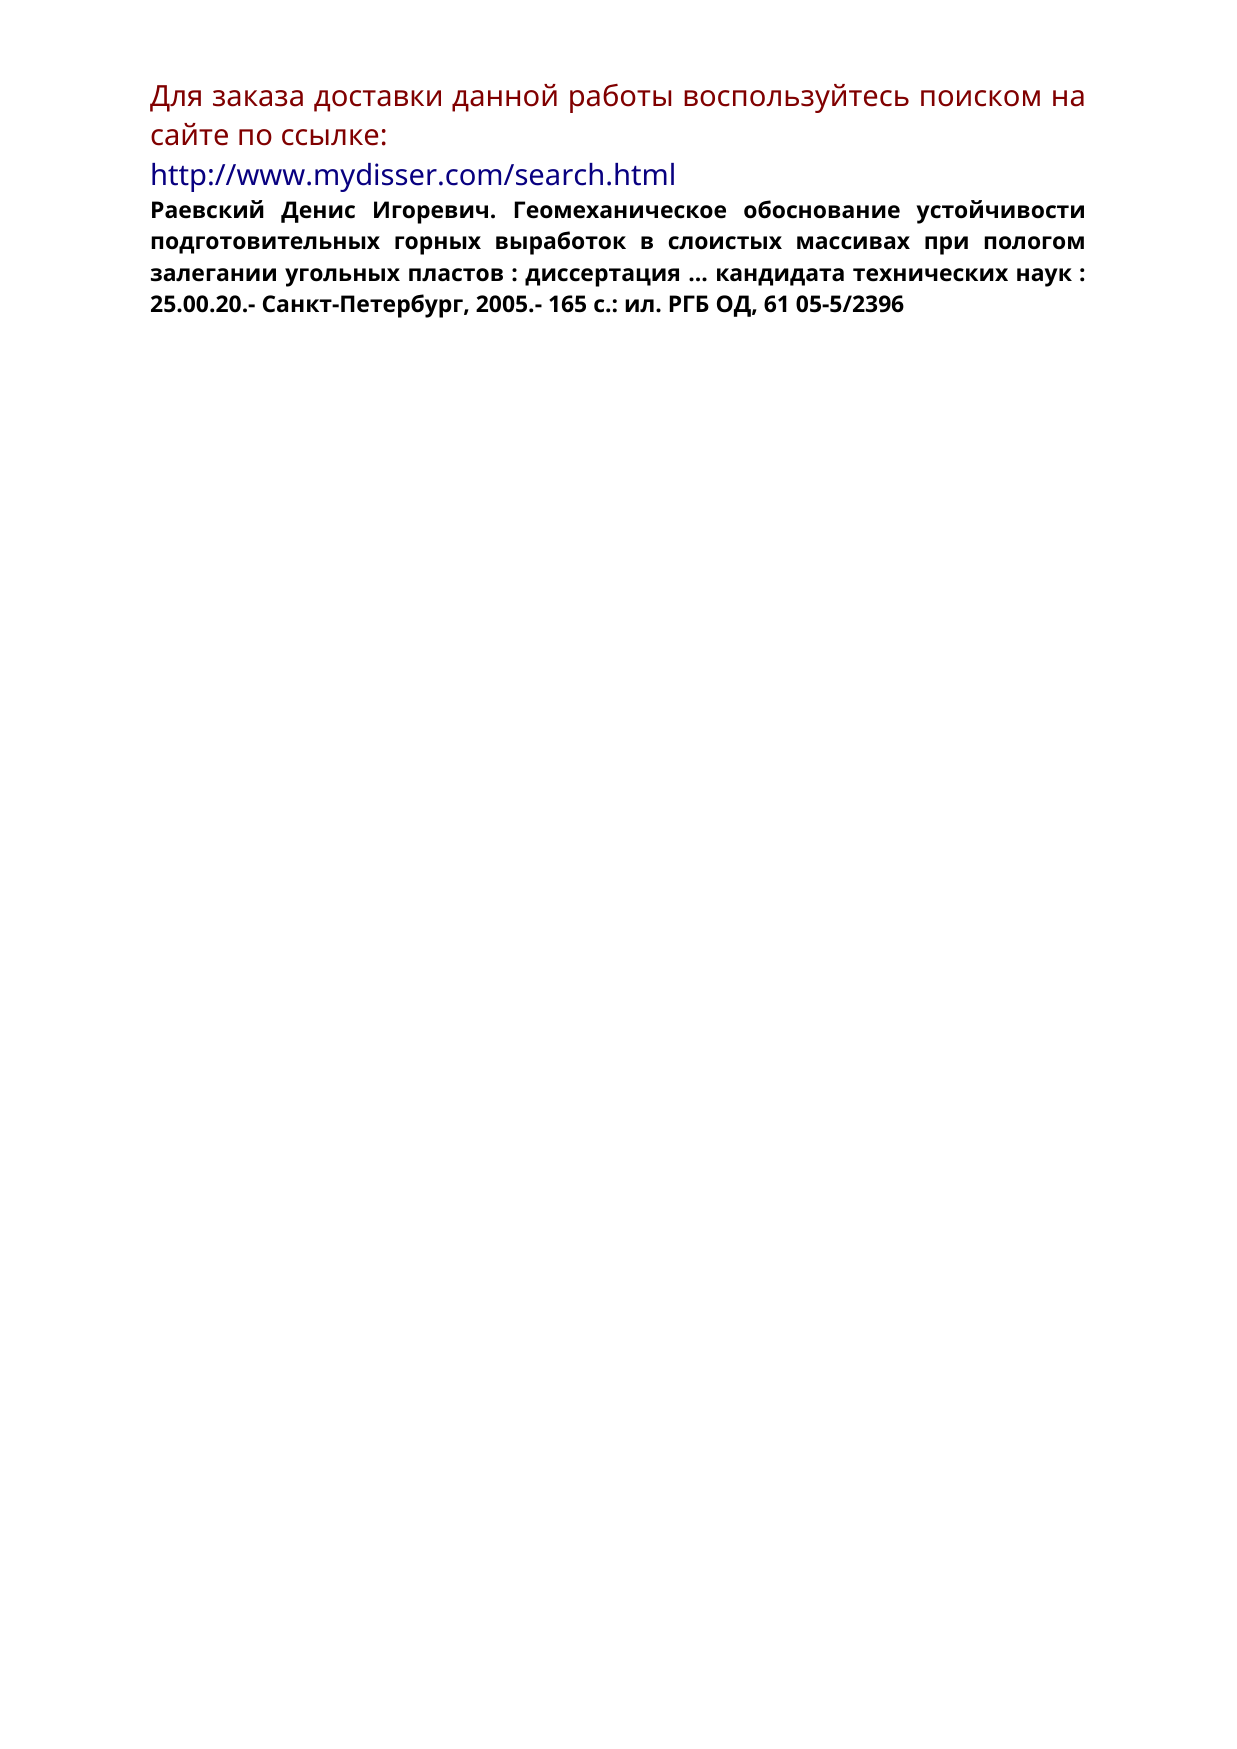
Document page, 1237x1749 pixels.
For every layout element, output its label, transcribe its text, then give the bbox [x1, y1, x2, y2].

text Раевский Денис Игоревич. Геомеханическое обоснование устойчивости подготовительных горных выработок в слоистых массивах при пологом залегании угольных пластов : диссертация ... кандидата технических наук : 25.00.20.- Санкт-Петербург, 2005.- 165 с.: ил. РГБ ОД, 61 05-5/2396 [150, 194, 1086, 319]
